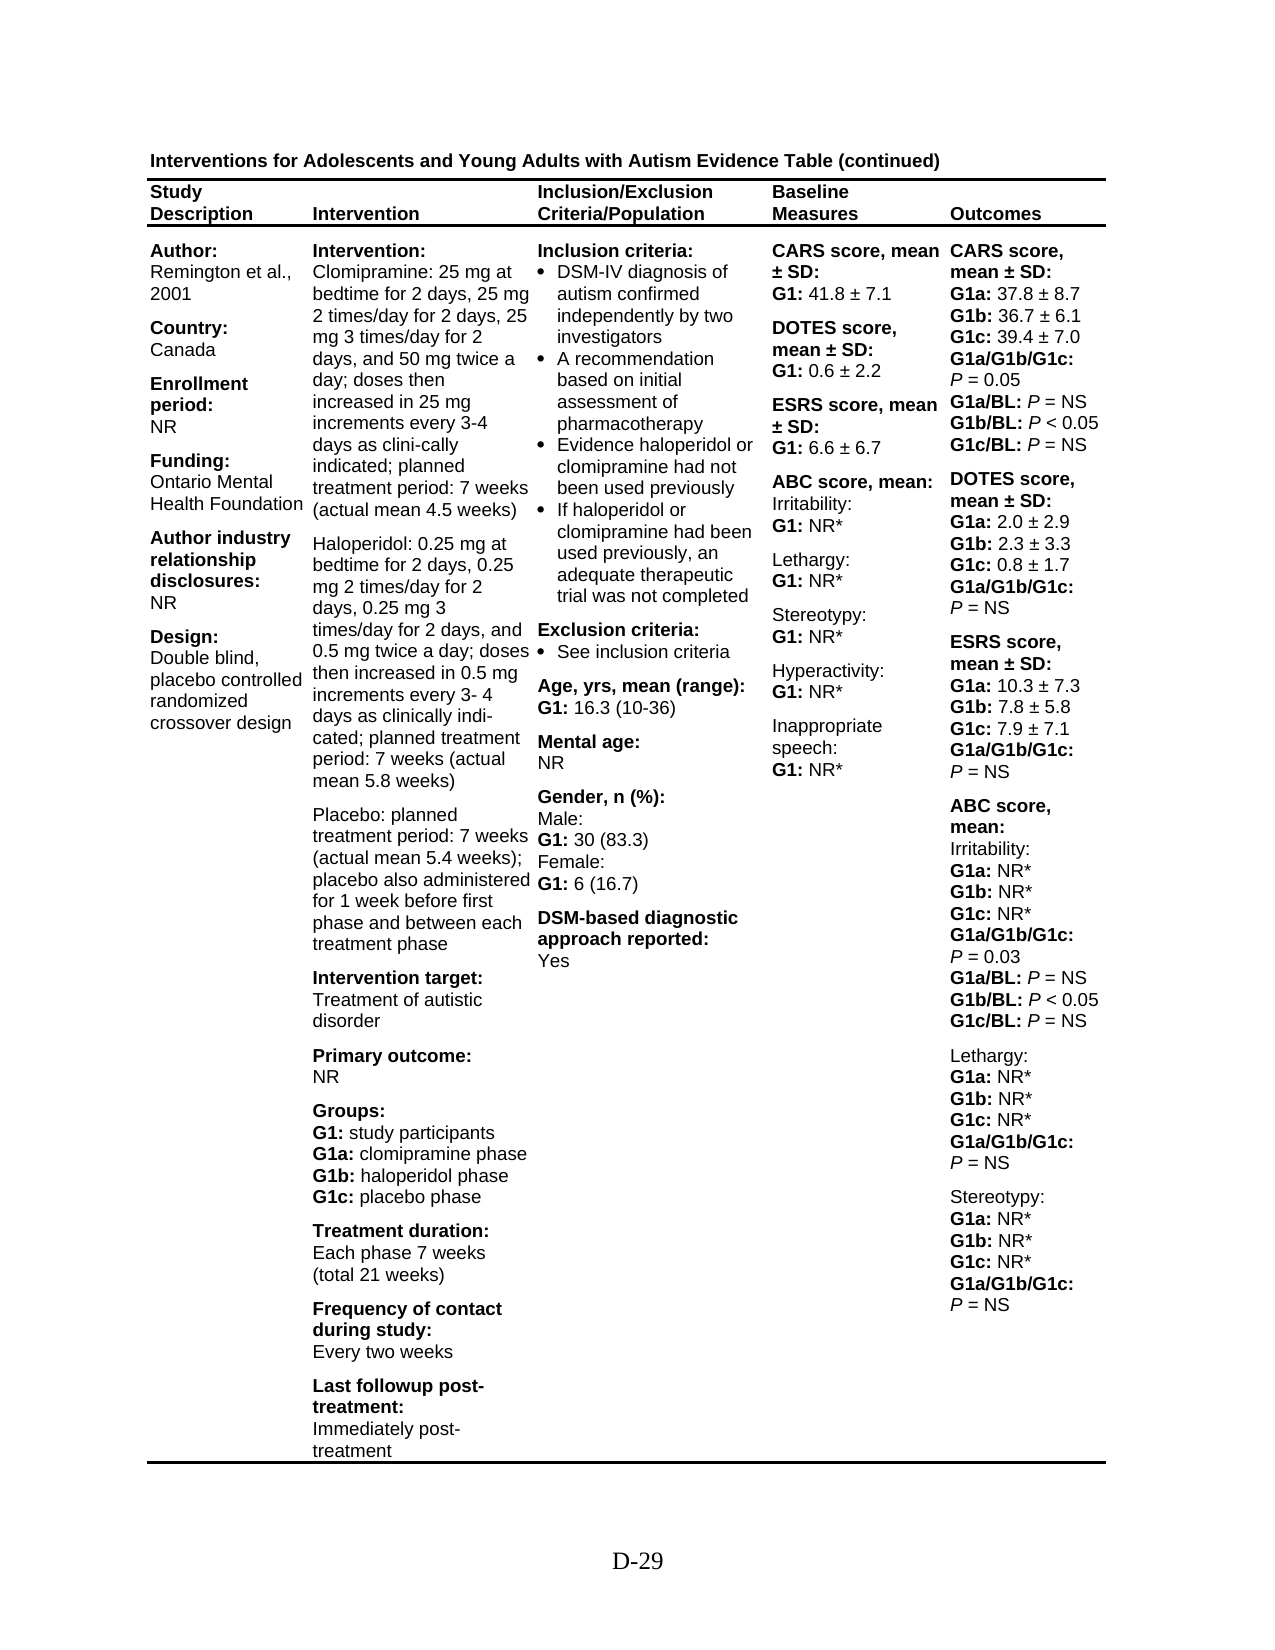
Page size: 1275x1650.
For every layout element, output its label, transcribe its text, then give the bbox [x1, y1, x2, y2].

table_cell Outcomes [947, 181, 1106, 224]
table_cell Inclusion criteria: DSM-IV diagnosis of autism confirmed independently by two investigators A recommendation based on initial assessment of pharmacotherapy Evidence haloperidol or clomipramine had not been used previously If haloperidol or clomipramine had been used previously, an adequate therapeutic trial was not completed Exclusion criteria: See inclusion criteria Age, yrs, mean (range): G1: 16.3 (10-36) Mental age: NR Gender, n (%): Male: G1: 30 (83.3) Female: G1: 6 (16.7) DSM-based diagnostic approach reported: Yes [534, 227, 769, 1461]
table_cell Inclusion/Exclusion Criteria/Population [534, 181, 769, 224]
table_header Interventions for Adolescents and Young Adults with Autism Evidence Table (continued) [147, 150, 1106, 178]
table_cell Baseline Measures [769, 181, 947, 224]
table_cell Author: Remington et al., 2001 Country: Canada Enrollment period: NR Funding: Ontario Mental Health Foundation Author industry relationship disclosures: NR Design: Double blind, placebo controlled randomized crossover design [147, 227, 309, 1461]
table_cell Intervention: Clomipramine: 25 mg at bedtime for 2 days, 25 mg 2 times/day for 2 days, 25 mg 3 times/day for 2 days, and 50 mg twice a day; doses then increased in 25 mg increments every 3-4 days as clini-cally indicated; planned treatment period: 7 weeks (actual mean 4.5 weeks) Haloperidol: 0.25 mg at bedtime for 2 days, 0.25 mg 2 times/day for 2 days, 0.25 mg 3 times/day for 2 days, and 0.5 mg twice a day; doses then increased in 0.5 mg increments every 3- 4 days as clinically indi-cated; planned treatment period: 7 weeks (actual mean 5.8 weeks) Placebo: planned treatment period: 7 weeks (actual mean 5.4 weeks); placebo also administered for 1 week before first phase and between each treatment phase Intervention target: Treatment of autistic disorder Primary outcome: NR Groups: G1: study participants G1a: clomipramine phase G1b: haloperidol phase G1c: placebo phase Treatment duration: Each phase 7 weeks (total 21 weeks) Frequency of contact during study: Every two weeks Last followup post-treatment: Immediately post-treatment [309, 227, 534, 1461]
table_cell Intervention [309, 181, 534, 224]
table_cell CARS score, mean ± SD: G1: 41.8 ± 7.1 DOTES score, mean ± SD: G1: 0.6 ± 2.2 ESRS score, mean ± SD: G1: 6.6 ± 6.7 ABC score, mean: Irritability: G1: NR* Lethargy: G1: NR* Stereotypy: G1: NR* Hyperactivity: G1: NR* Inappropriate speech: G1: NR* [769, 227, 947, 1461]
table_cell CARS score, mean ± SD: G1a: 37.8 ± 8.7 G1b: 36.7 ± 6.1 G1c: 39.4 ± 7.0 G1a/G1b/G1c: P = 0.05 G1a/BL: P = NS G1b/BL: P < 0.05 G1c/BL: P = NS DOTES score, mean ± SD: G1a: 2.0 ± 2.9 G1b: 2.3 ± 3.3 G1c: 0.8 ± 1.7 G1a/G1b/G1c: P = NS ESRS score, mean ± SD: G1a: 10.3 ± 7.3 G1b: 7.8 ± 5.8 G1c: 7.9 ± 7.1 G1a/G1b/G1c: P = NS ABC score, mean: Irritability: G1a: NR* G1b: NR* G1c: NR* G1a/G1b/G1c: P = 0.03 G1a/BL: P = NS G1b/BL: P < 0.05 G1c/BL: P = NS Lethargy: G1a: NR* G1b: NR* G1c: NR* G1a/G1b/G1c: P = NS Stereotypy: G1a: NR* G1b: NR* G1c: NR* G1a/G1b/G1c: P = NS [947, 227, 1106, 1461]
table_cell Study Description [147, 181, 309, 224]
